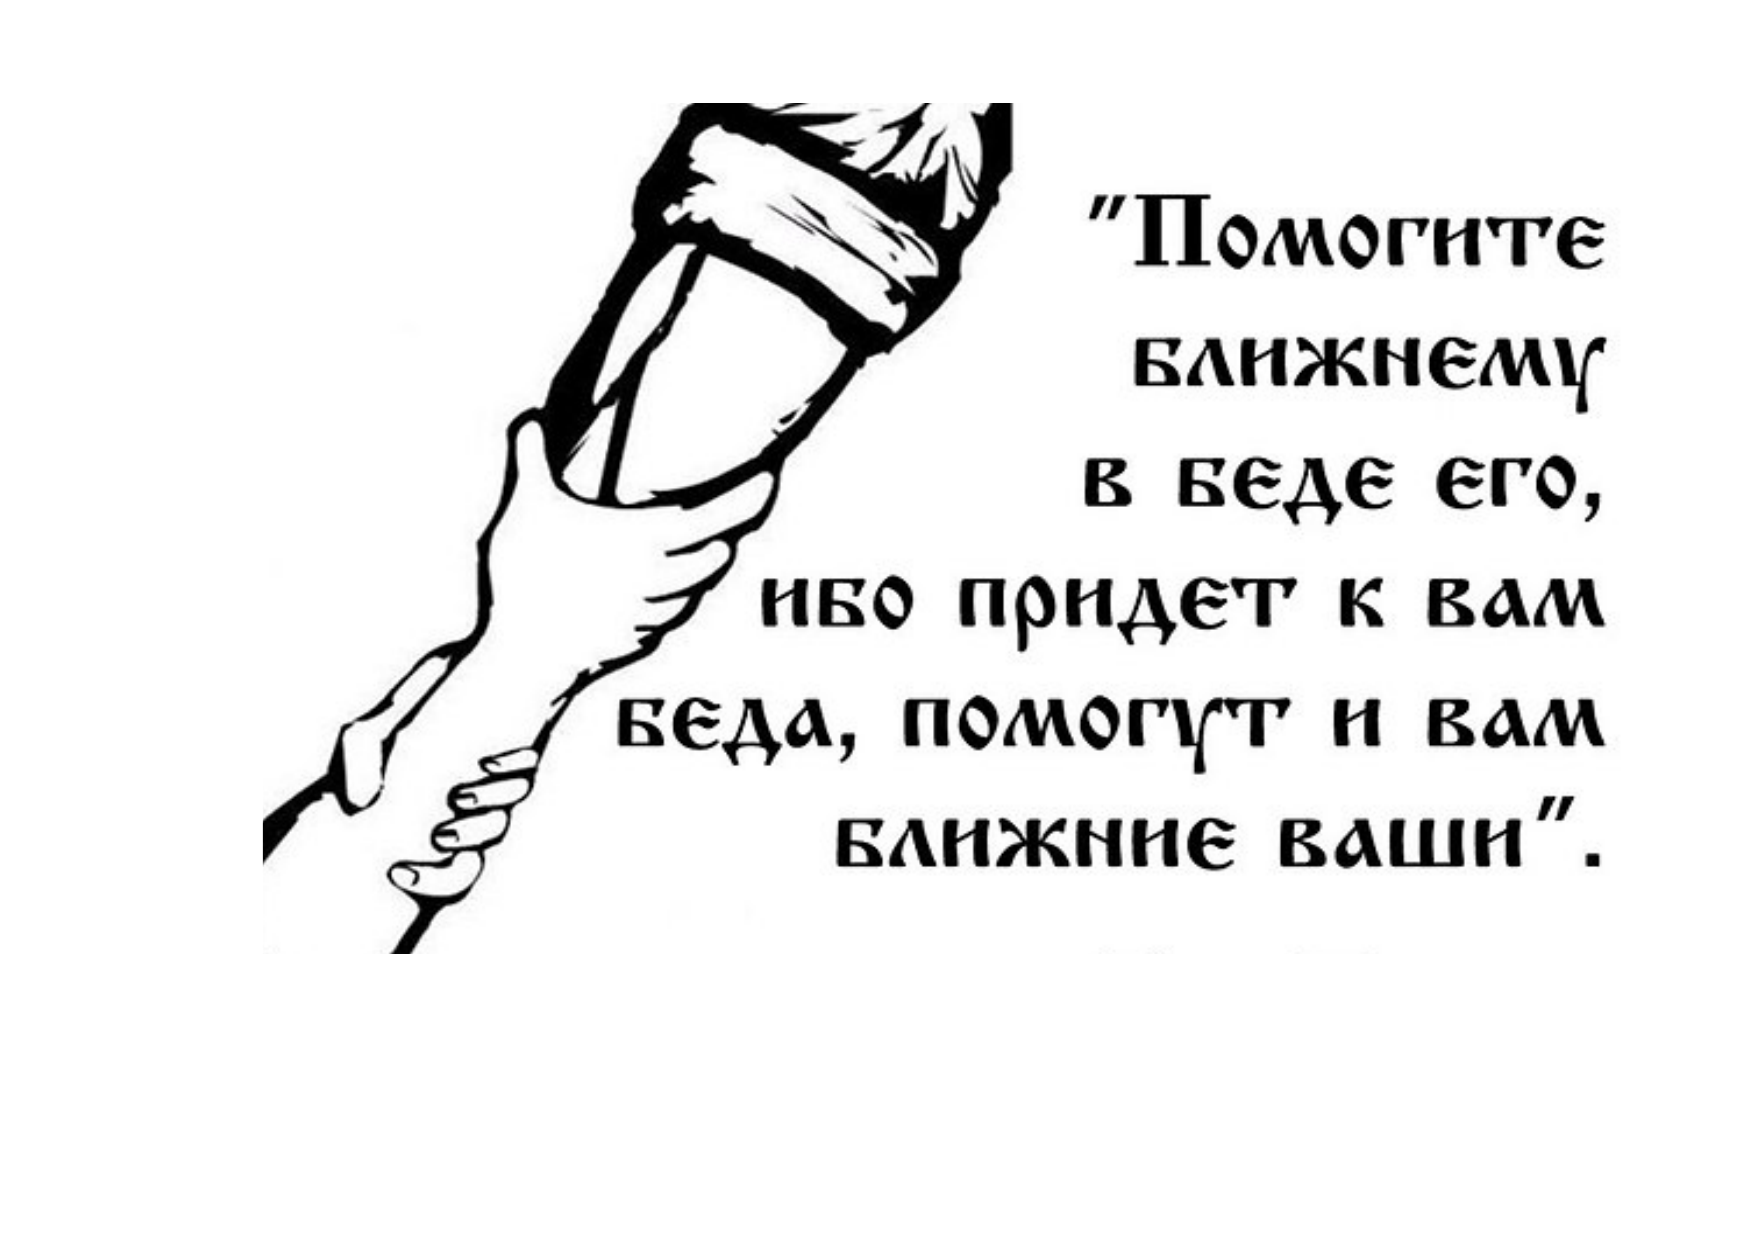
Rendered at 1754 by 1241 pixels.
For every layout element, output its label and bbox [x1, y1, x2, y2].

picture [262, 103, 1658, 954]
